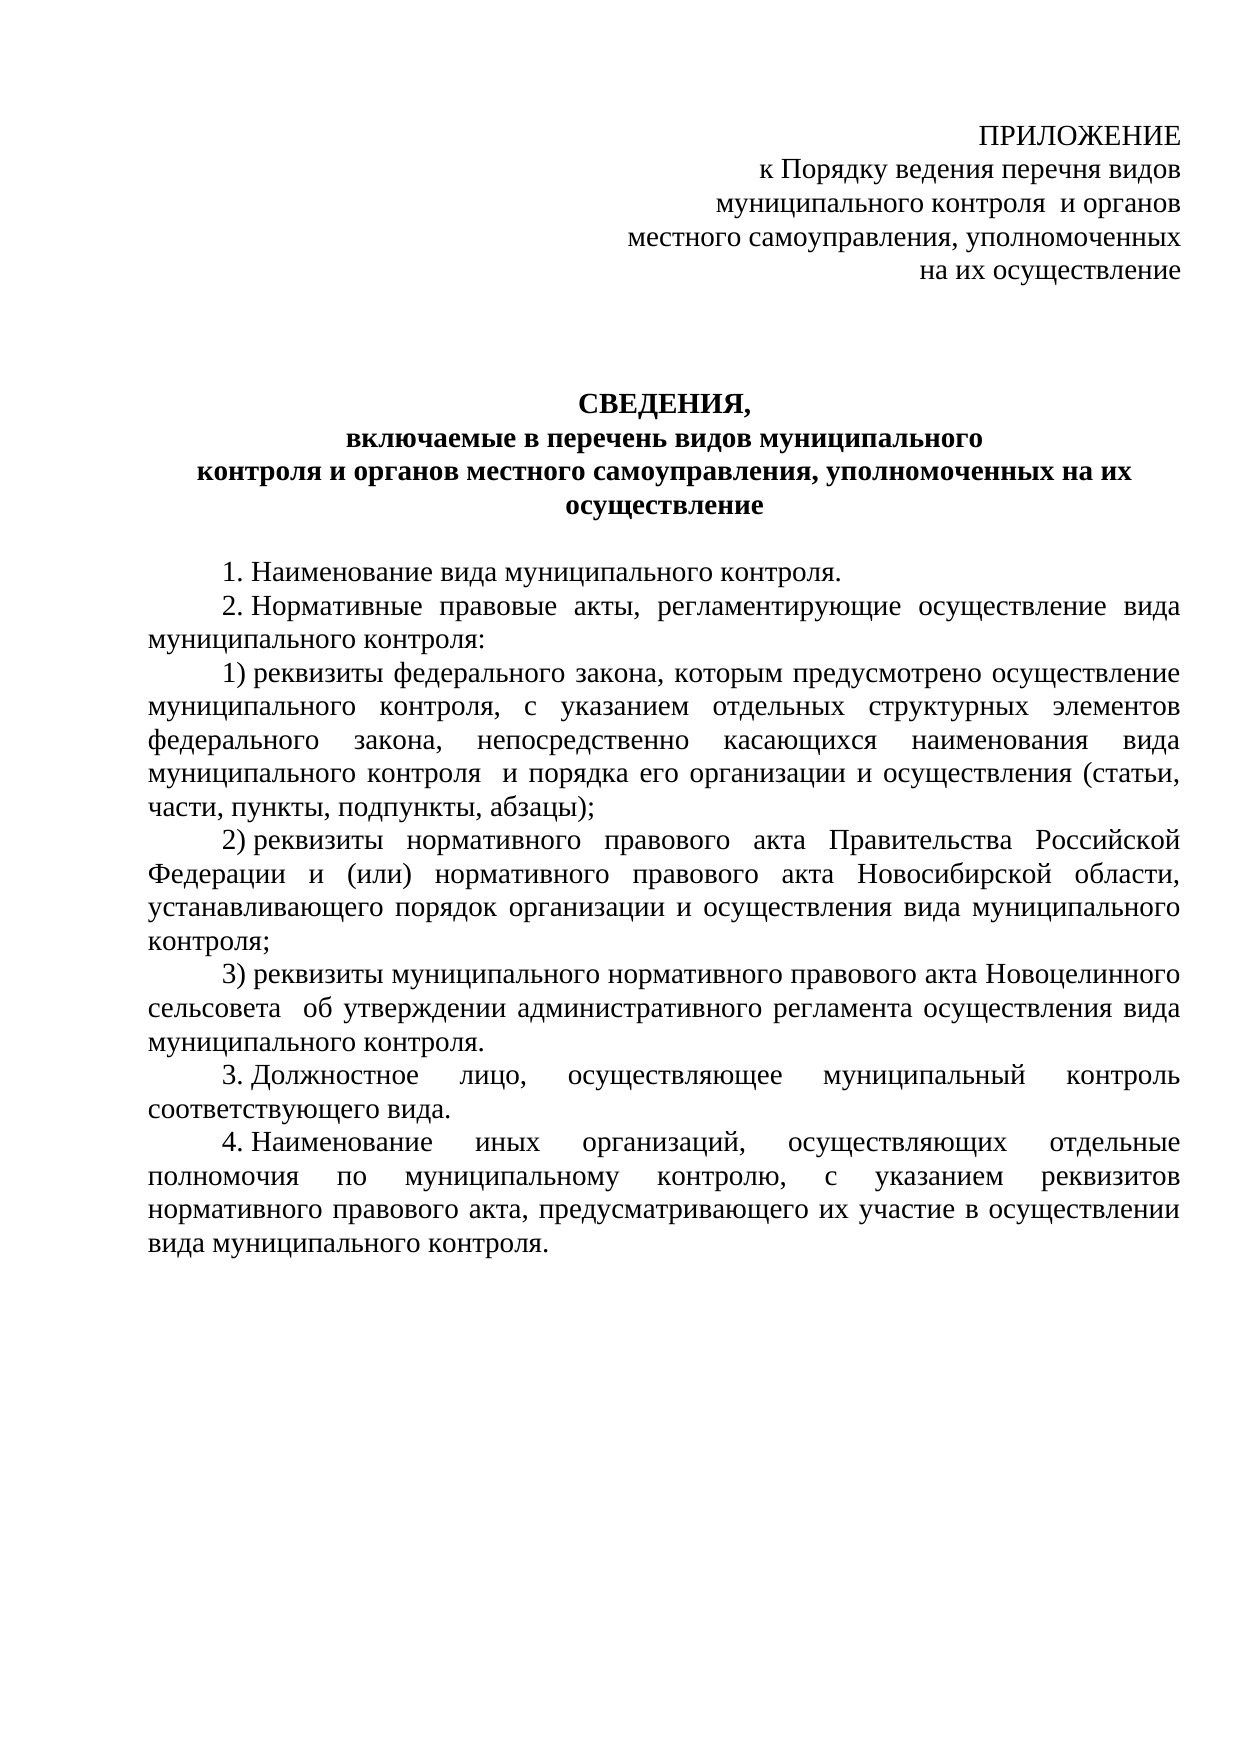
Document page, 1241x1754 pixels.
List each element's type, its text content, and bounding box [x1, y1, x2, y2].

text СВЕДЕНИЯ, [148, 386, 1181, 420]
text к Порядку ведения перечня видов муниципального контроля и органов местного самоуправления, уполномоченных на их осуществление [620, 152, 1181, 286]
text 2) реквизиты нормативного правового акта Правительства Российской Федерации и (или) нормативного правового акта Новосибирской области, устанавливающего порядок организации и осуществления вида муниципального контроля; [148, 822, 1181, 957]
text 3) реквизиты муниципального нормативного правового акта Новоцелинного сельсовета об утверждении административного регламента осуществления вида муниципального контроля. [148, 957, 1181, 1057]
text ПРИЛОЖЕНИЕ [620, 118, 1181, 152]
text 4. Наименование иных организаций, осуществляющих отдельные полномочия по муниципальному контролю, с указанием реквизитов нормативного правового акта, предусматривающего их участие в осуществлении вида муниципального контроля. [148, 1124, 1181, 1258]
text контроля и органов местного самоуправления, уполномоченных на их осуществление [148, 453, 1181, 521]
text включаемые в перечень видов муниципального [148, 420, 1181, 453]
text 3. Должностное лицо, осуществляющее муниципальный контроль соответствующего вида. [148, 1057, 1181, 1124]
text 1) реквизиты федерального закона, которым предусмотрено осуществление муниципального контроля, с указанием отдельных структурных элементов федерального закона, непосредственно касающихся наименования вида муниципального контроля и порядка его организации и осуществления (статьи, части, пункты, подпункты, абзацы); [148, 655, 1181, 822]
text 1. Наименование вида муниципального контроля. [148, 554, 1181, 588]
text 2. Нормативные правовые акты, регламентирующие осуществление вида муниципального контроля: [148, 588, 1181, 655]
